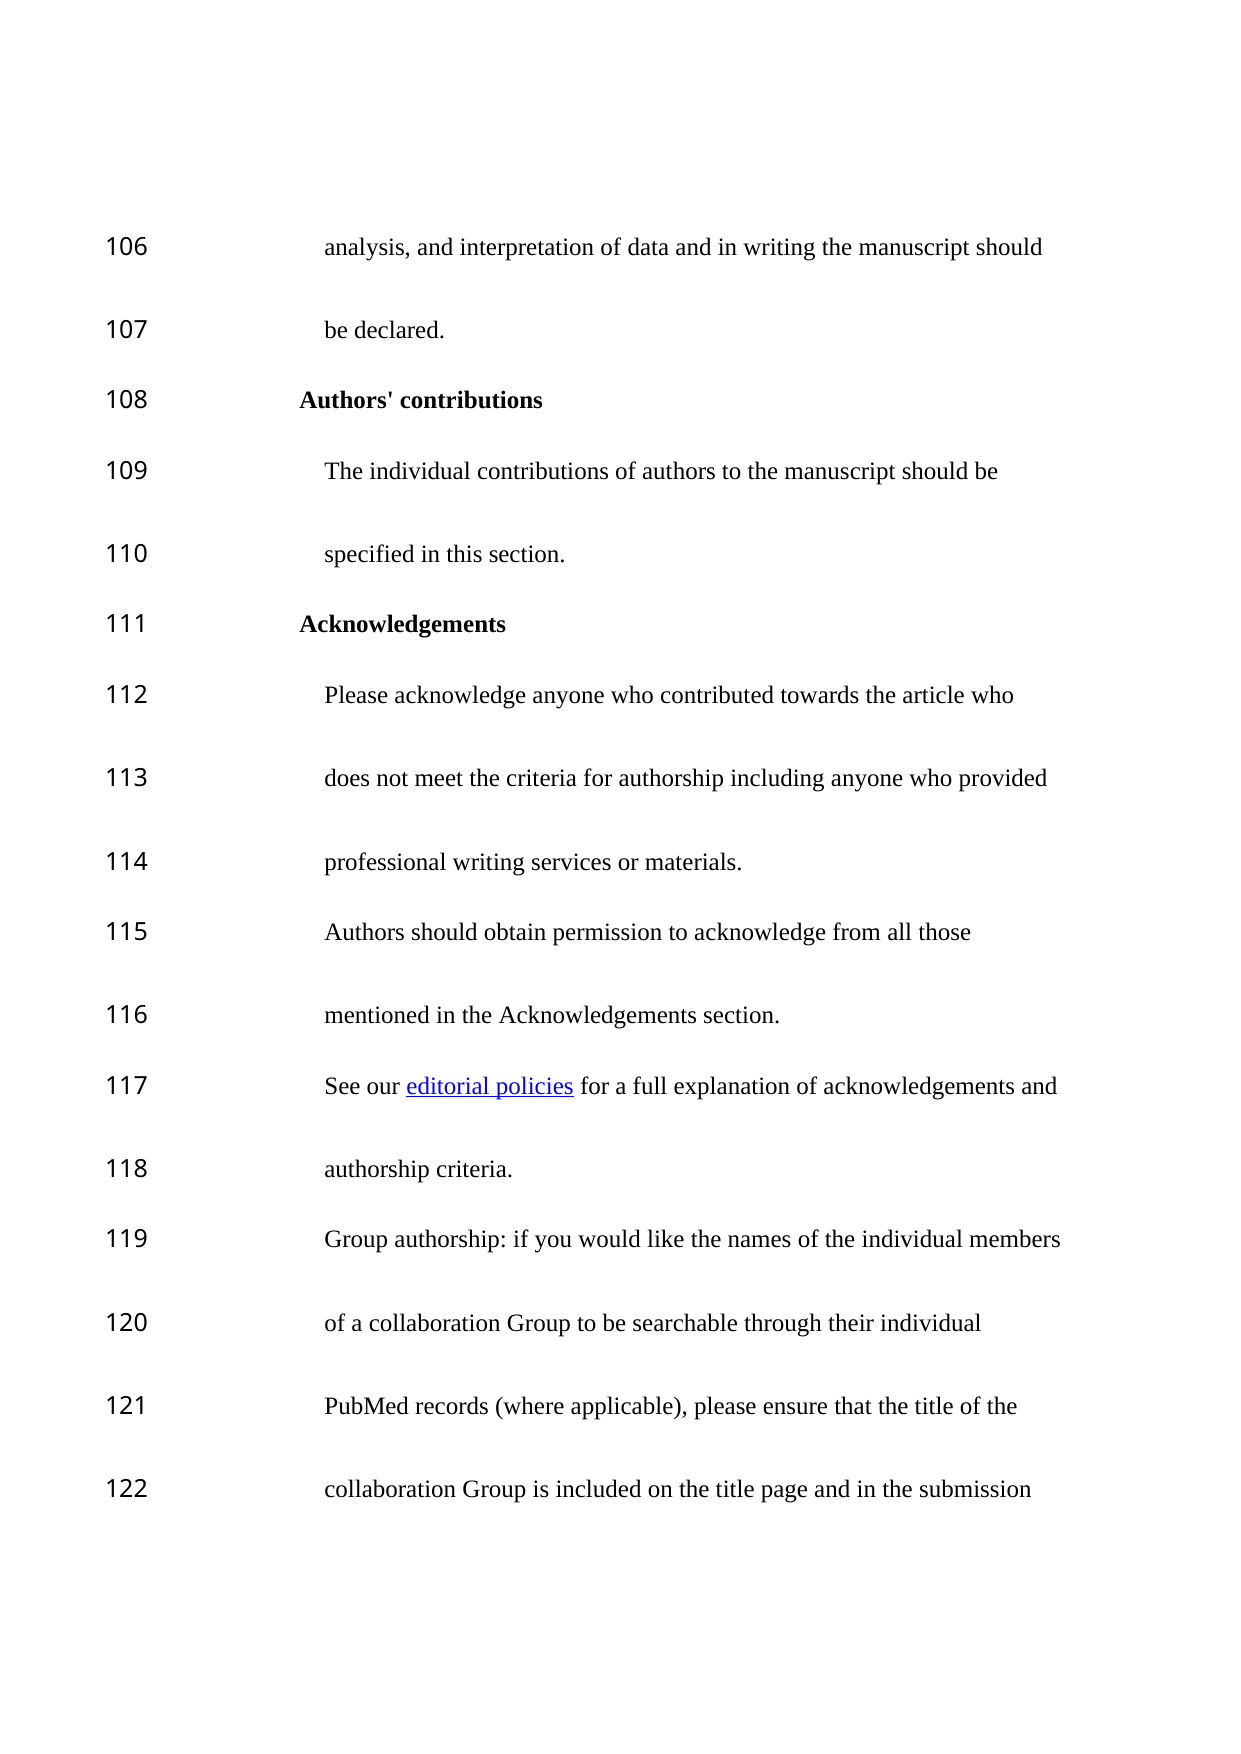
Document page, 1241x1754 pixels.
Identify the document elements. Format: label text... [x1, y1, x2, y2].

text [324, 1218, 1063, 1510]
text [324, 225, 1063, 350]
text See our editorial policies for a full explanation of acknowledgements and authorship criteria. [324, 1064, 1063, 1189]
text Authors should obtain permission to acknowledge from all those mentioned in the Acknowledgements section. [324, 911, 1063, 1036]
text Please acknowledge anyone who contributed towards the article who does not meet the criteria for authorship including anyone who provided professional writing services or materials. [324, 673, 1063, 882]
text The individual contributions of authors to the manuscript should be specified in this section. [324, 449, 1063, 574]
text Acknowledgements [299, 603, 1063, 645]
text Authors' contributions [299, 379, 1063, 421]
